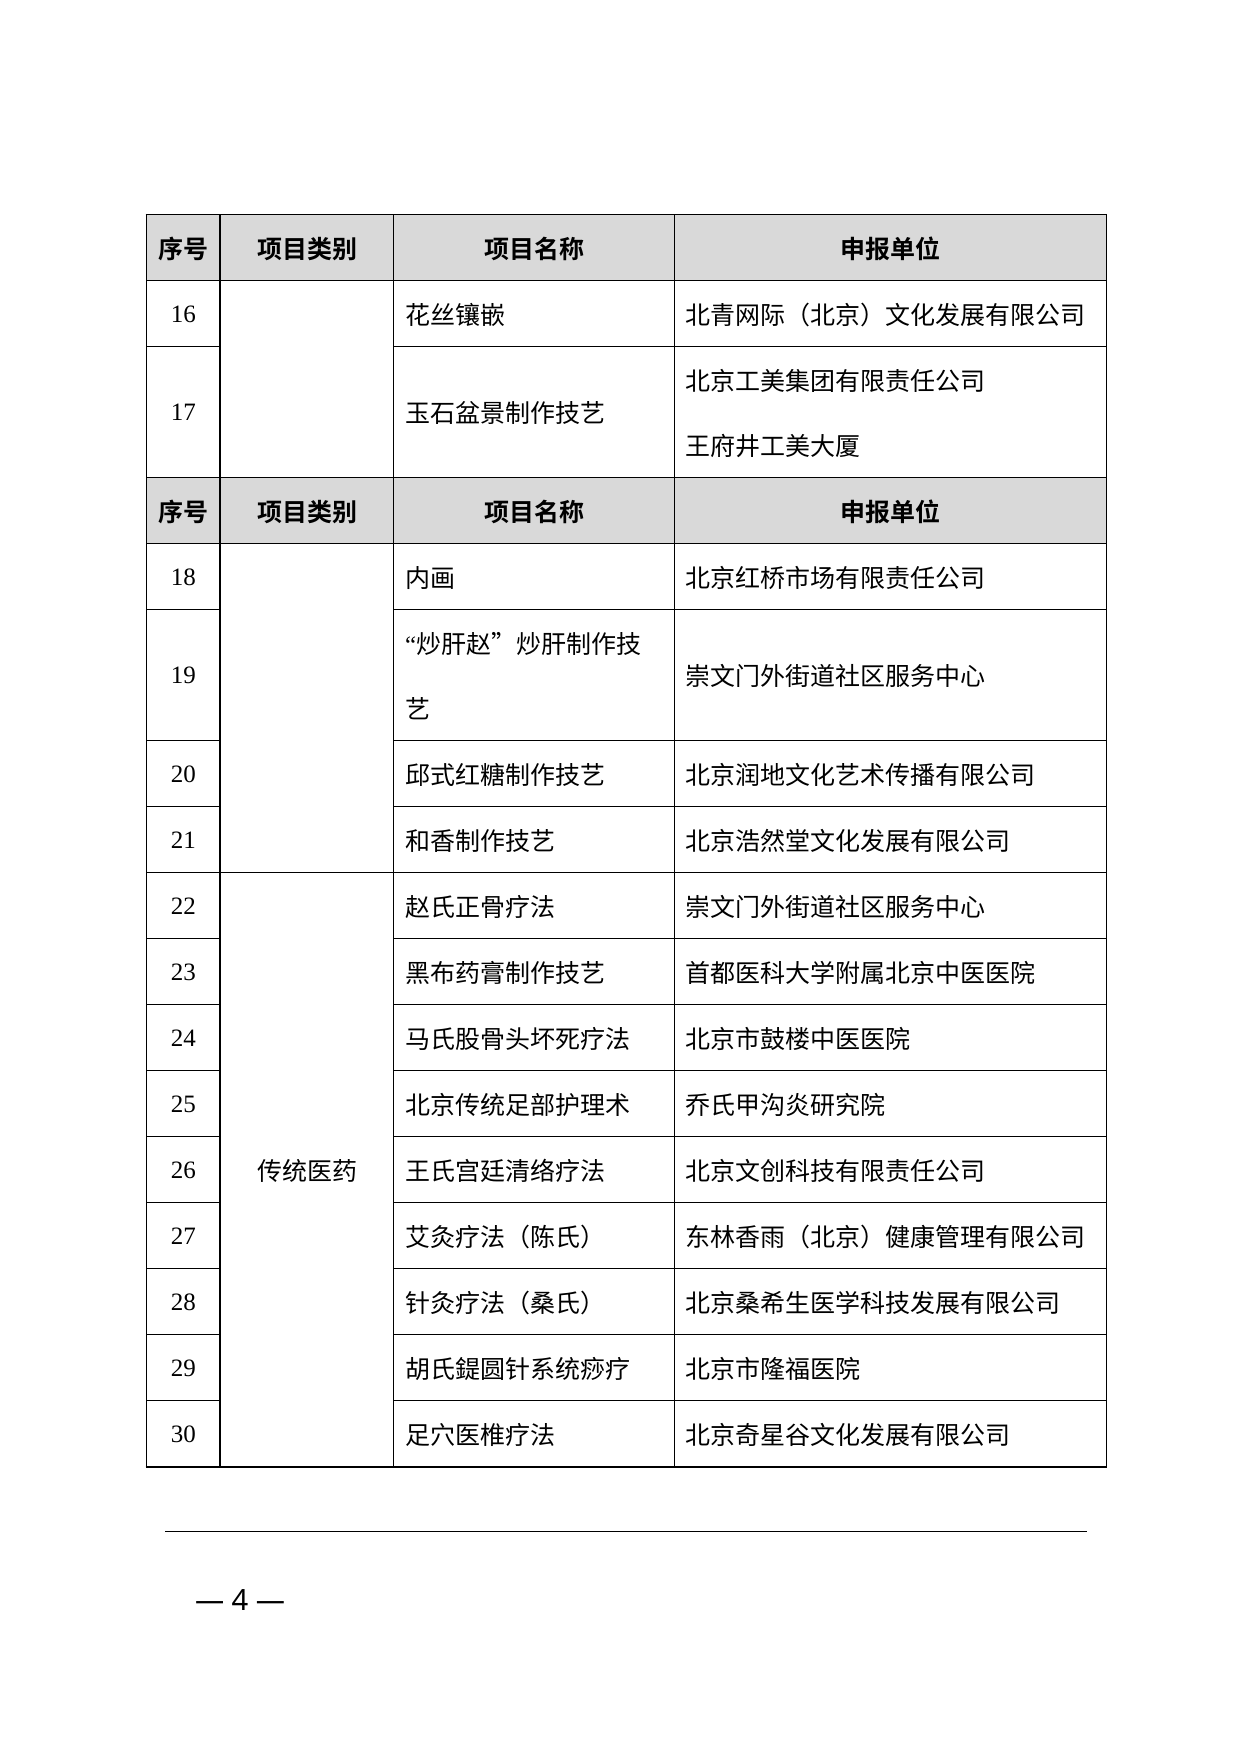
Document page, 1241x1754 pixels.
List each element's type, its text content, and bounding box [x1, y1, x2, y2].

table_cell 北京市鼓楼中医医院 [675, 1005, 1106, 1070]
table_cell 25 [147, 1071, 219, 1136]
table_cell 玉石盆景制作技艺 [394, 347, 674, 477]
table_cell 22 [147, 873, 219, 938]
table_cell 16 [147, 281, 219, 346]
table_cell 19 [147, 610, 219, 740]
table_cell 26 [147, 1137, 219, 1202]
table_cell 序号 [147, 478, 219, 543]
table_cell 和香制作技艺 [394, 807, 674, 872]
table_cell 北京桑希生医学科技发展有限公司 [675, 1269, 1106, 1334]
table_cell 北京工美集团有限责任公司 王府井工美大厦 [675, 347, 1106, 477]
table_header 申报单位 [675, 215, 1106, 280]
table_cell 28 [147, 1269, 219, 1334]
table_cell 北京文创科技有限责任公司 [675, 1137, 1106, 1202]
table_cell 邱式红糖制作技艺 [394, 741, 674, 806]
table_cell 针灸疗法（桑氏） [394, 1269, 674, 1334]
table_cell 胡氏鍉圆针系统痧疗 [394, 1335, 674, 1400]
table_cell 北青网际（北京）文化发展有限公司 [675, 281, 1106, 346]
table_cell 北京市隆福医院 [675, 1335, 1106, 1400]
table_cell 23 [147, 939, 219, 1004]
table_cell 18 [147, 544, 219, 609]
table_header 序号 [147, 215, 219, 280]
table_cell 首都医科大学附属北京中医医院 [675, 939, 1106, 1004]
table_cell 马氏股骨头坏死疗法 [394, 1005, 674, 1070]
table_cell 北京浩然堂文化发展有限公司 [675, 807, 1106, 872]
table_cell 项目类别 [221, 478, 393, 543]
table_cell 17 [147, 347, 219, 477]
table_cell 申报单位 [675, 478, 1106, 543]
table_cell 北京传统足部护理术 [394, 1071, 674, 1136]
table_cell 足穴医椎疗法 [394, 1401, 674, 1466]
table_cell 传统医药 [221, 873, 393, 1466]
table_header 项目类别 [221, 215, 393, 280]
table_cell 21 [147, 807, 219, 872]
table_cell 黑布药膏制作技艺 [394, 939, 674, 1004]
table_header 项目名称 [394, 215, 674, 280]
table_cell 王氏宫廷清络疗法 [394, 1137, 674, 1202]
table_cell 北京奇星谷文化发展有限公司 [675, 1401, 1106, 1466]
table_cell 20 [147, 741, 219, 806]
table_cell 花丝镶嵌 [394, 281, 674, 346]
table_cell 赵氏正骨疗法 [394, 873, 674, 938]
table_cell 29 [147, 1335, 219, 1400]
table_cell 崇文门外街道社区服务中心 [675, 873, 1106, 938]
table_cell 北京红桥市场有限责任公司 [675, 544, 1106, 609]
table_cell 项目名称 [394, 478, 674, 543]
table_cell 艾灸疗法（陈氏） [394, 1203, 674, 1268]
table_cell 30 [147, 1401, 219, 1466]
table_cell 崇文门外街道社区服务中心 [675, 610, 1106, 740]
table_cell [221, 544, 393, 872]
table_cell 北京润地文化艺术传播有限公司 [675, 741, 1106, 806]
table_cell 24 [147, 1005, 219, 1070]
table_cell 东林香雨（北京）健康管理有限公司 [675, 1203, 1106, 1268]
table_cell 内画 [394, 544, 674, 609]
table_cell 乔氏甲沟炎研究院 [675, 1071, 1106, 1136]
table_cell 27 [147, 1203, 219, 1268]
table_cell “炒肝赵”炒肝制作技艺 [394, 610, 674, 740]
